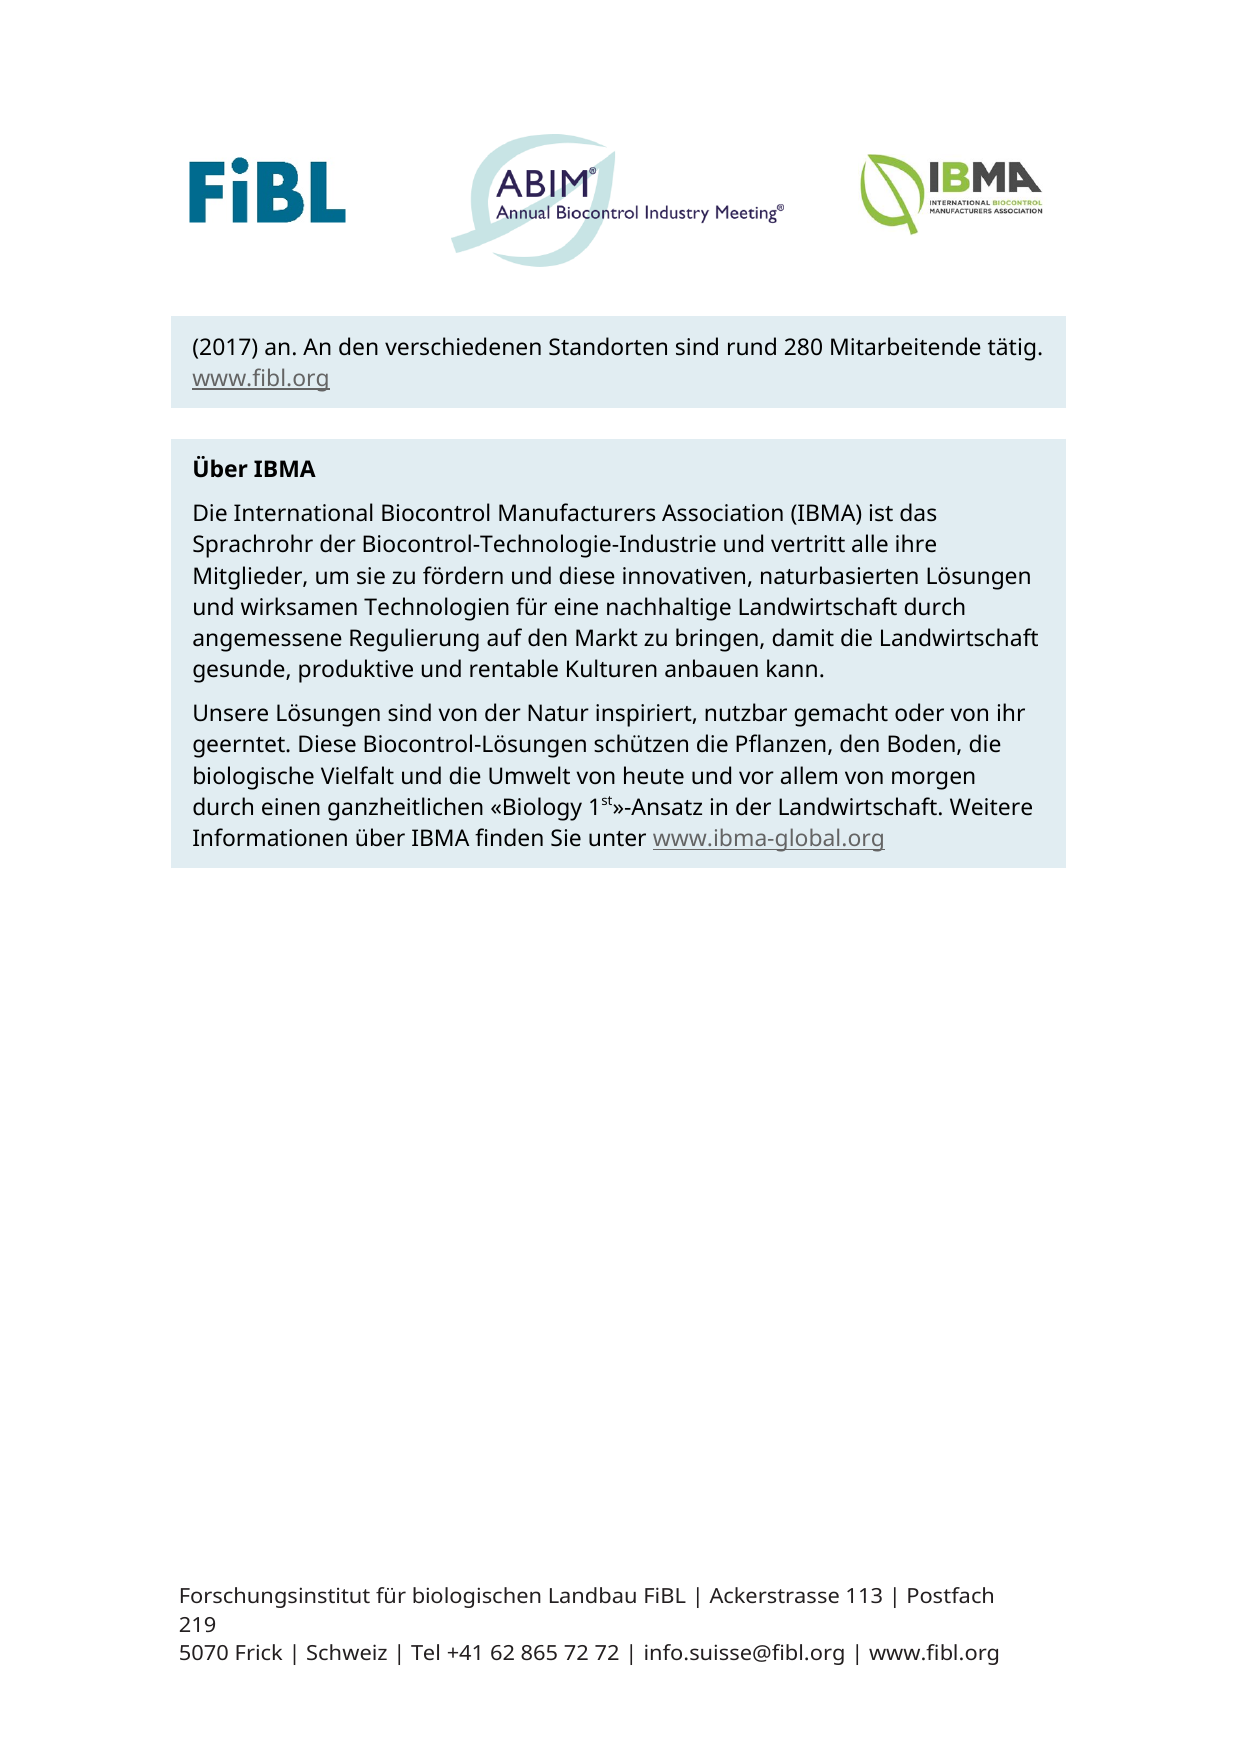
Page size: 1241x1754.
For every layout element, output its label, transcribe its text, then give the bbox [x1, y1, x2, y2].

title Über IBMA [184, 451, 1054, 483]
text Unsere Lösungen sind von der Natur inspiriert, nutzbar gemacht oder von ihr geerntet. Diese Biocontrol-Lösungen schützen die Pflanzen, den Boden, die biologische Vielfalt und die Umwelt von heute und vor allem von morgen durch einen ganzheitlichen «Biology 1st»-Ansatz in der Landwirtschaft. Weitere Informationen über IBMA finden Sie unter www.ibma-global.org [184, 683, 1054, 856]
picture [177, 118, 1063, 283]
text Die International Biocontrol Manufacturers Association (IBMA) ist das Sprachrohr der Biocontrol-Technologie-Industrie und vertritt alle ihre Mitglieder, um sie zu fördern und diese innovativen, naturbasierten Lösungen und wirksamen Technologien für eine nachhaltige Landwirtschaft durch angemessene Regulierung auf den Markt zu bringen, damit die Landwirtschaft gesunde, produktive und rentable Kulturen anbauen kann. [184, 483, 1054, 683]
